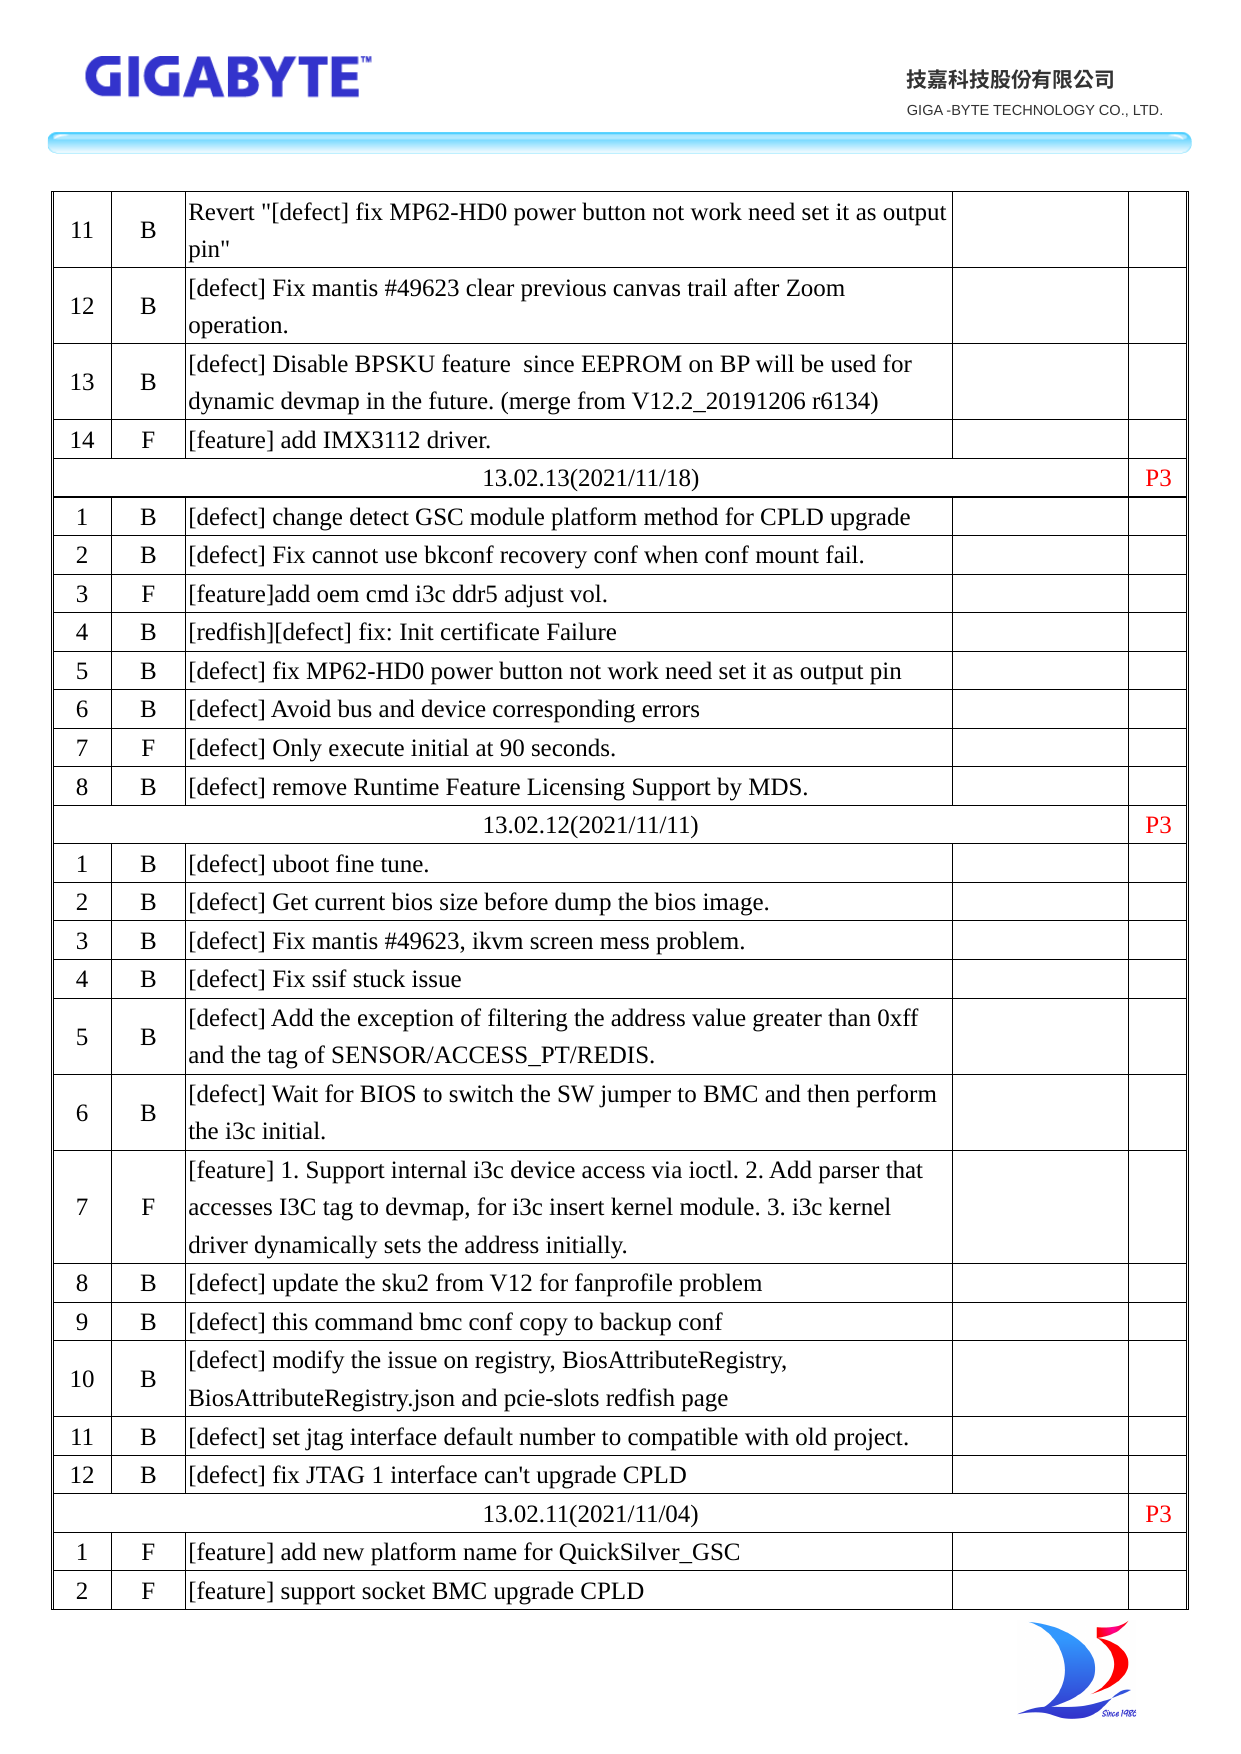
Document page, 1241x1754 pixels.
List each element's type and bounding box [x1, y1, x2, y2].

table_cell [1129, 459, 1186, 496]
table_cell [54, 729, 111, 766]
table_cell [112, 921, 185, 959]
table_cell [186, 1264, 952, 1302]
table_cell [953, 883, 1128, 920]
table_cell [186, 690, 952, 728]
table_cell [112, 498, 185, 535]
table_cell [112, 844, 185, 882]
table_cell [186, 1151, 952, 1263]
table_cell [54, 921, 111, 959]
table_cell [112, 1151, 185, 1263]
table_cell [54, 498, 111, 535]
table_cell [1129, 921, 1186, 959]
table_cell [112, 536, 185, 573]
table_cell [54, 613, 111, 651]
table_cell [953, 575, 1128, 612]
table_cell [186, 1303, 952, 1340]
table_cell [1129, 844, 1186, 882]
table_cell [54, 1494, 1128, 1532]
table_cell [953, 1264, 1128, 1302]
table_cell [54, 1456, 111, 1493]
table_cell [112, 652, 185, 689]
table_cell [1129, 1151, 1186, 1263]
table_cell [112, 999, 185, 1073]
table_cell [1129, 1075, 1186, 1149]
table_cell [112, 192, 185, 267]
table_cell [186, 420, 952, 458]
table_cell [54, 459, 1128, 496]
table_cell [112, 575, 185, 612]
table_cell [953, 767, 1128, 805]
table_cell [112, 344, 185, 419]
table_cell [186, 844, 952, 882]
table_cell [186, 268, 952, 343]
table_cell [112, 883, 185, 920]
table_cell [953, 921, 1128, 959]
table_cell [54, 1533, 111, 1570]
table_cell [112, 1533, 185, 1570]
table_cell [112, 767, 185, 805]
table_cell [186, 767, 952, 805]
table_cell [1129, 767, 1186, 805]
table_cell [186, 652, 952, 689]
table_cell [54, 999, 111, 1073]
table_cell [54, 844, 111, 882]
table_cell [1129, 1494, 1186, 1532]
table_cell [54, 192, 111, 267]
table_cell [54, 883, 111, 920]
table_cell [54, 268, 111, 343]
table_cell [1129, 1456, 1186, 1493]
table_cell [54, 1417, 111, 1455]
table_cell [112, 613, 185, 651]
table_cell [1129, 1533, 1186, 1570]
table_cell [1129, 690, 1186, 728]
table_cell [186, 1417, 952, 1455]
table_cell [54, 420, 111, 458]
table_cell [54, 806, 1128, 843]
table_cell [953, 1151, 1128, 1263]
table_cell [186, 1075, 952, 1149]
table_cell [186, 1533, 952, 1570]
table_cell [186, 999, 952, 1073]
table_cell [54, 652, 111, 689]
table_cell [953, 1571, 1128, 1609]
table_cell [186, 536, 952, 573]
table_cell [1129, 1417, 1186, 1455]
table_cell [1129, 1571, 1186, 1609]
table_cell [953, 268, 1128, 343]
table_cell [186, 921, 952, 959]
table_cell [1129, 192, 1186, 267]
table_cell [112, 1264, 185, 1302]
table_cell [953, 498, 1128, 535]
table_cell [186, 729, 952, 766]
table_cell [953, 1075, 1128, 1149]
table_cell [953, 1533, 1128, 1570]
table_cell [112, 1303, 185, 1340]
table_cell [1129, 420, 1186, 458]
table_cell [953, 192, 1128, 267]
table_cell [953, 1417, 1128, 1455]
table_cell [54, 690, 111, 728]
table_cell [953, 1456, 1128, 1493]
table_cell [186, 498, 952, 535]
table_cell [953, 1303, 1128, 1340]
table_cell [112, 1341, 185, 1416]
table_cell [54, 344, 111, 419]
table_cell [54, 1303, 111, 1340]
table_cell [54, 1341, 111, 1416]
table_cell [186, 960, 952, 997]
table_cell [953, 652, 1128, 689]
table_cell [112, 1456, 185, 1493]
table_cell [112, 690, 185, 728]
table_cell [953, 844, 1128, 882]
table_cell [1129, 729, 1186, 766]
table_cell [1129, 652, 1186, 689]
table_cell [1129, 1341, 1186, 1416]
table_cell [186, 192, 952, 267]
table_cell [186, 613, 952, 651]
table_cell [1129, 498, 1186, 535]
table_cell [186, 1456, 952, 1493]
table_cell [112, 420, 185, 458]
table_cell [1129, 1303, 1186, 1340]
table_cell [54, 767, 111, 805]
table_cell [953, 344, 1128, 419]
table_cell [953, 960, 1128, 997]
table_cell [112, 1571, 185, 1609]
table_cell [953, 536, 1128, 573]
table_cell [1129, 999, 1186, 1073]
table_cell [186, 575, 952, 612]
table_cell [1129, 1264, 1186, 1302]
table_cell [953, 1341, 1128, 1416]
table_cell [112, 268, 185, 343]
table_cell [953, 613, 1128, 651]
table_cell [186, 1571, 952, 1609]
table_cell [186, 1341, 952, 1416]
picture [47, 56, 1192, 154]
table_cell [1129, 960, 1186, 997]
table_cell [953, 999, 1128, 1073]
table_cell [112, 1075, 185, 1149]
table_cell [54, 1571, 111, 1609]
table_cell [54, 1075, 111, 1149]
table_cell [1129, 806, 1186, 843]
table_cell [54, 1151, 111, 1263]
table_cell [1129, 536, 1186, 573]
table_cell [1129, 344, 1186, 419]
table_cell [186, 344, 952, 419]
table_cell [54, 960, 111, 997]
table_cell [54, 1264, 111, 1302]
picture [1017, 1620, 1137, 1719]
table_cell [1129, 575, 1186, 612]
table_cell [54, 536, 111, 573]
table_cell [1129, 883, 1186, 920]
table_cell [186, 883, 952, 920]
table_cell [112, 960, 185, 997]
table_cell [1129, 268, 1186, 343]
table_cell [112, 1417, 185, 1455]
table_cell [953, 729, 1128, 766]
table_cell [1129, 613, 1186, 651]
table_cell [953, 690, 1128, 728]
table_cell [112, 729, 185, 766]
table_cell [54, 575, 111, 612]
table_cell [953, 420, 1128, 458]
